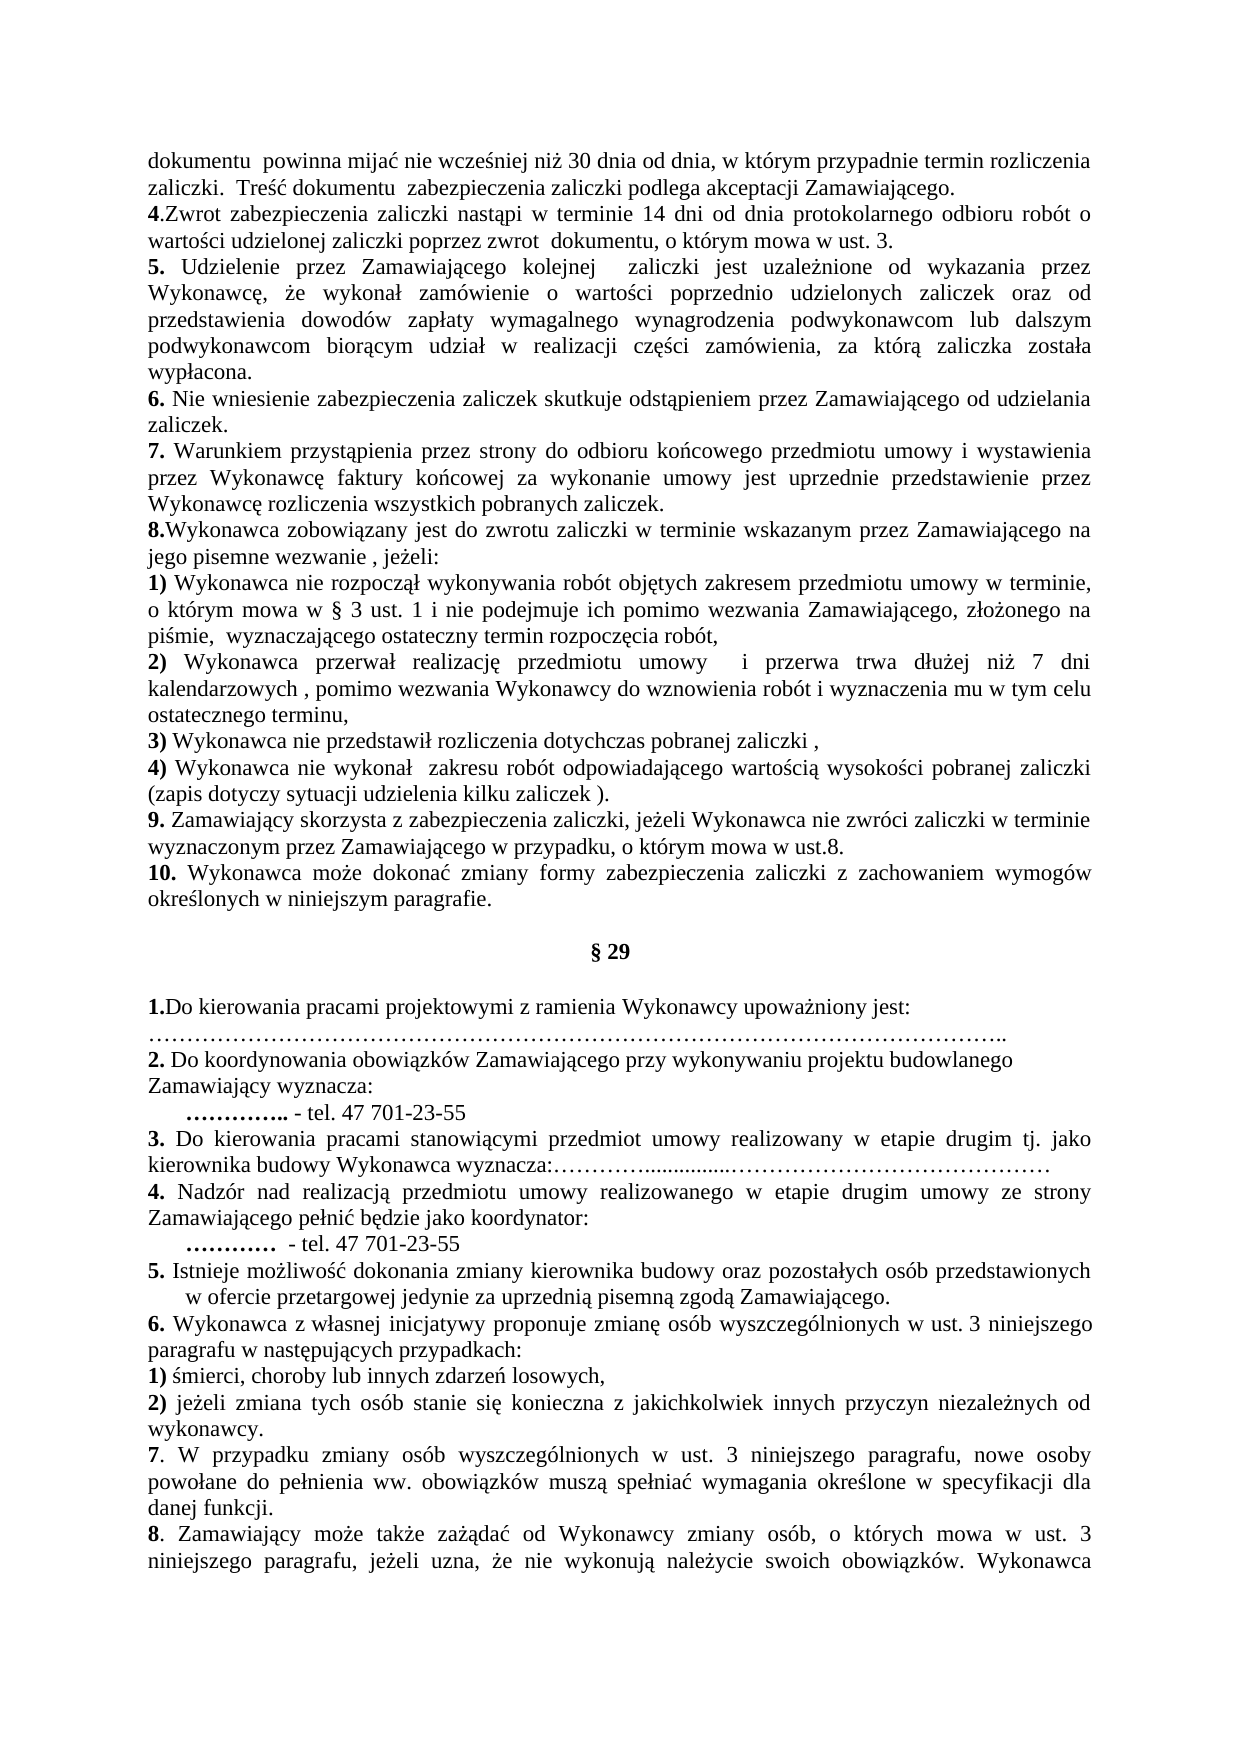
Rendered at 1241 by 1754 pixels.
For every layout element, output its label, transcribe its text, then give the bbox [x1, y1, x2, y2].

text 6. Nie wniesienie zabezpieczenia zaliczek skutkuje odstąpieniem przez Zamawiającego od udzielania zaliczek. [148, 385, 1093, 437]
text 3. Do kierowania pracami stanowiącymi przedmiot umowy realizowany w etapie drugim tj. jako kierownika budowy Wykonawca wyznacza:…………...............…………………………………… [148, 1125, 1093, 1178]
text 5. Udzielenie przez Zamawiającego kolejnej zaliczki jest uzależnione od wykazania przez Wykonawcę, że wykonał zamówienie o wartości poprzednio udzielonych zaliczek oraz od przedstawienia dowodów zapłaty wymagalnego wynagrodzenia podwykonawcom lub dalszym podwykonawcom biorącym udział w realizacji części zamówienia, za którą zaliczka została wypłacona. [148, 253, 1093, 385]
text 10. Wykonawca może dokonać zmiany formy zabezpieczenia zaliczki z zachowaniem wymogów określonych w niniejszym paragrafie. [148, 859, 1093, 912]
text 1) śmierci, choroby lub innych zdarzeń losowych, [148, 1362, 1093, 1389]
text ………………………………………………………………………………………………….. [148, 1020, 1093, 1046]
text 1.Do kierowania pracami projektowymi z ramienia Wykonawcy upoważniony jest: [148, 993, 1093, 1020]
text 2) Wykonawca przerwał realizację przedmiotu umowy i przerwa trwa dłużej niż 7 dni kalendarzowych , pomimo wezwania Wykonawcy do wznowienia robót i wyznaczenia mu w tym celu ostatecznego terminu, [148, 648, 1093, 727]
text 4.Zwrot zabezpieczenia zaliczki nastąpi w terminie 14 dni od dnia protokolarnego odbioru robót o wartości udzielonej zaliczki poprzez zwrot dokumentu, o którym mowa w ust. 3. [148, 200, 1093, 253]
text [148, 1520, 1093, 1573]
text 3) Wykonawca nie przedstawił rozliczenia dotychczas pobranej zaliczki , [148, 727, 1093, 754]
text 4) Wykonawca nie wykonał zakresu robót odpowiadającego wartością wysokości pobranej zaliczki (zapis dotyczy sytuacji udzielenia kilku zaliczek ). [148, 754, 1093, 806]
text § 29 [516, 938, 1093, 964]
text 5. Istnieje możliwość dokonania zmiany kierownika budowy oraz pozostałych osób przedstawionych w ofercie przetargowej jedynie za uprzednią pisemną zgodą Zamawiającego. [148, 1257, 1093, 1309]
text 7. W przypadku zmiany osób wyszczególnionych w ust. 3 niniejszego paragrafu, nowe osoby powołane do pełnienia ww. obowiązków muszą spełniać wymagania określone w specyfikacji dla danej funkcji. [148, 1441, 1093, 1520]
text ………….. - tel. 47 701-23-55 [185, 1099, 1093, 1125]
text 1) Wykonawca nie rozpoczął wykonywania robót objętych zakresem przedmiotu umowy w terminie, o którym mowa w § 3 ust. 1 i nie podejmuje ich pomimo wezwania Zamawiającego, złożonego na piśmie, wyznaczającego ostateczny termin rozpoczęcia robót, [148, 569, 1093, 648]
text 9. Zamawiający skorzysta z zabezpieczenia zaliczki, jeżeli Wykonawca nie zwróci zaliczki w terminie wyznaczonym przez Zamawiającego w przypadku, o którym mowa w ust.8. [148, 806, 1093, 859]
text 6. Wykonawca z własnej inicjatywy proponuje zmianę osób wyszczególnionych w ust. 3 niniejszego paragrafu w następujących przypadkach: [148, 1309, 1093, 1362]
text 2. Do koordynowania obowiązków Zamawiającego przy wykonywaniu projektu budowlanego Zamawiający wyznacza: [148, 1046, 1093, 1099]
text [148, 148, 1093, 200]
text ………… - tel. 47 701-23-55 [185, 1231, 1093, 1257]
text 7. Warunkiem przystąpienia przez strony do odbioru końcowego przedmiotu umowy i wystawienia przez Wykonawcę faktury końcowej za wykonanie umowy jest uprzednie przedstawienie przez Wykonawcę rozliczenia wszystkich pobranych zaliczek. [148, 437, 1093, 517]
text 4. Nadzór nad realizacją przedmiotu umowy realizowanego w etapie drugim umowy ze strony Zamawiającego pełnić będzie jako koordynator: [148, 1178, 1093, 1231]
text 2) jeżeli zmiana tych osób stanie się konieczna z jakichkolwiek innych przyczyn niezależnych od wykonawcy. [148, 1389, 1093, 1441]
text 8.Wykonawca zobowiązany jest do zwrotu zaliczki w terminie wskazanym przez Zamawiającego na jego pisemne wezwanie , jeżeli: [148, 517, 1093, 569]
